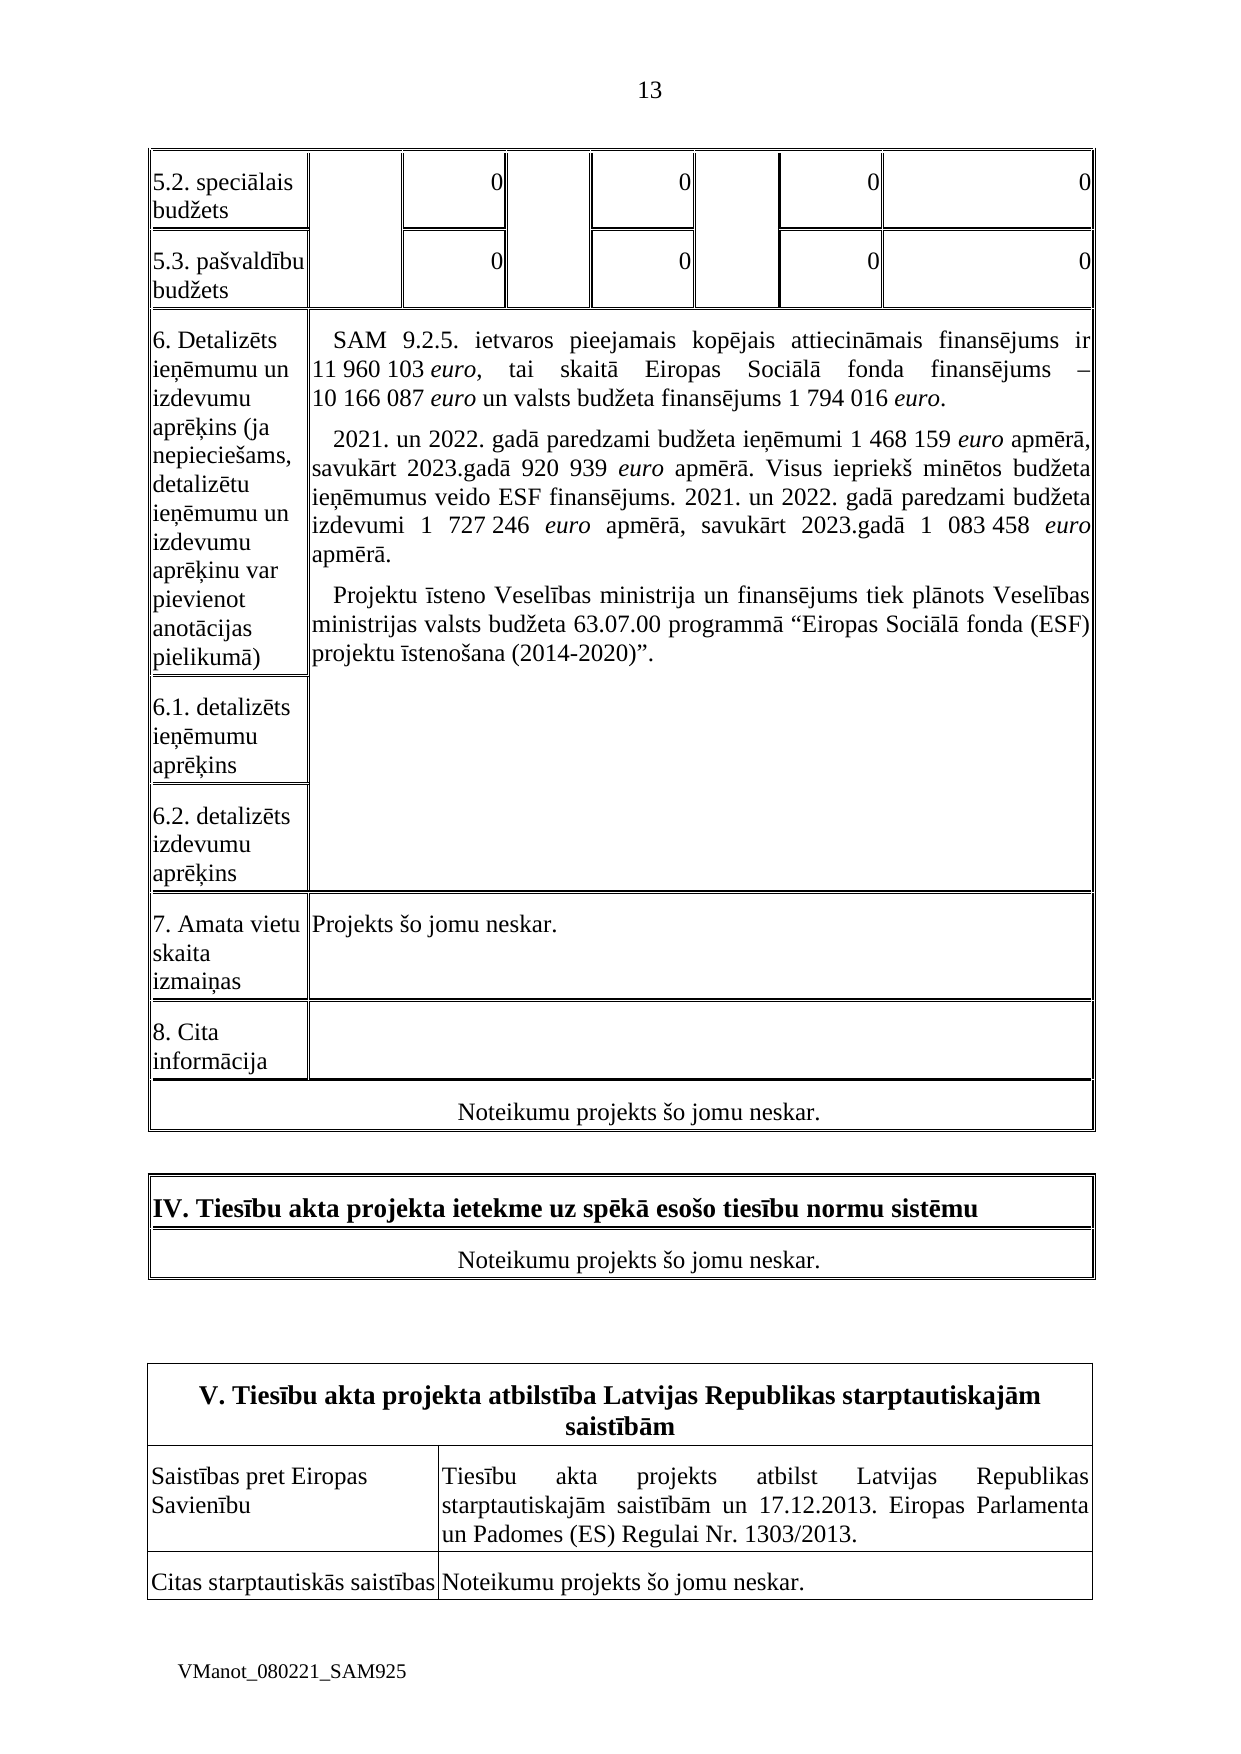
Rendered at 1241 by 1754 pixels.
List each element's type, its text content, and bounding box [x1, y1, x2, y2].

table_cell 0 [403, 151, 506, 227]
table_cell 0 [781, 231, 881, 307]
table_cell SAM 9.2.5. ietvaros pieejamais kopējais attiecināmais finansējums ir 11 960 103 euro, tai skaitā Eiropas Sociālā fonda finansējums – 10 166 087 euro un valsts budžeta finansējums 1 794 016 euro. 2021. un 2022. gadā paredzami budžeta ieņēmumi 1 468 159 euro apmērā, savukārt 2023.gadā 920 939 euro apmērā. Visus iepriekš minētos budžeta ieņēmumus veido ESF finansējums. 2021. un 2022. gadā paredzami budžeta izdevumi 1 727 246 euro apmērā, savukārt 2023.gadā 1 083 458 euro apmērā. Projektu īsteno Veselības ministrija un finansējums tiek plānots Veselības ministrijas valsts budžeta 63.07.00 programmā “Eiropas Sociālā fonda (ESF) projektu īstenošana (2014-2020)”. [309, 307, 1094, 890]
table_cell Noteikumu projekts šo jomu neskar. [439, 1552, 1092, 1599]
table_cell 6. Detalizēts ieņēmumu un izdevumu aprēķins (ja nepieciešams, detalizētu ieņēmumu un izdevumu aprēķinu var pievienot anotācijas pielikumā) [149, 307, 308, 674]
table_header IV. Tiesību akta projekta ietekme uz spēkā esošo tiesību normu sistēmu [151, 1177, 1092, 1226]
table_cell Projekts šo jomu neskar. [310, 890, 1093, 998]
table_cell 0 [779, 151, 882, 227]
table_cell Citas starptautiskās saistības [148, 1552, 438, 1599]
table_cell 5.2. speciālais budžets [149, 148, 308, 227]
table_cell 5.3. pašvaldību budžets [151, 227, 307, 307]
table_cell 0 [593, 231, 693, 307]
table_cell Tiesību akta projekts atbilst Latvijas Republikas starptautiskajām saistībām un 17.12.2013. Eiropas Parlamenta un Padomes (ES) Regulai Nr. 1303/2013. [439, 1446, 1092, 1551]
table_cell Saistības pret Eiropas Savienību [148, 1446, 438, 1551]
table_cell 6.1. detalizēts ieņēmumu aprēķins [149, 674, 308, 782]
table_cell 0 [591, 151, 694, 227]
table_header V. Tiesību akta projekta atbilstība Latvijas Republikas starptautiskajām saistībām [148, 1364, 1092, 1445]
table_cell 0 [404, 231, 504, 307]
table_cell 0 [883, 148, 1094, 227]
table_cell 6.2. detalizēts izdevumu aprēķins [149, 782, 308, 890]
table_cell 7. Amata vietu skaita izmaiņas [151, 890, 307, 998]
table_cell 8. Cita informācija [151, 998, 307, 1078]
table_cell Noteikumu projekts šo jomu neskar. [149, 1078, 1094, 1128]
table_cell [310, 998, 1093, 1078]
table_cell 0 [884, 227, 1093, 307]
table_cell Noteikumu projekts šo jomu neskar. [151, 1226, 1093, 1277]
